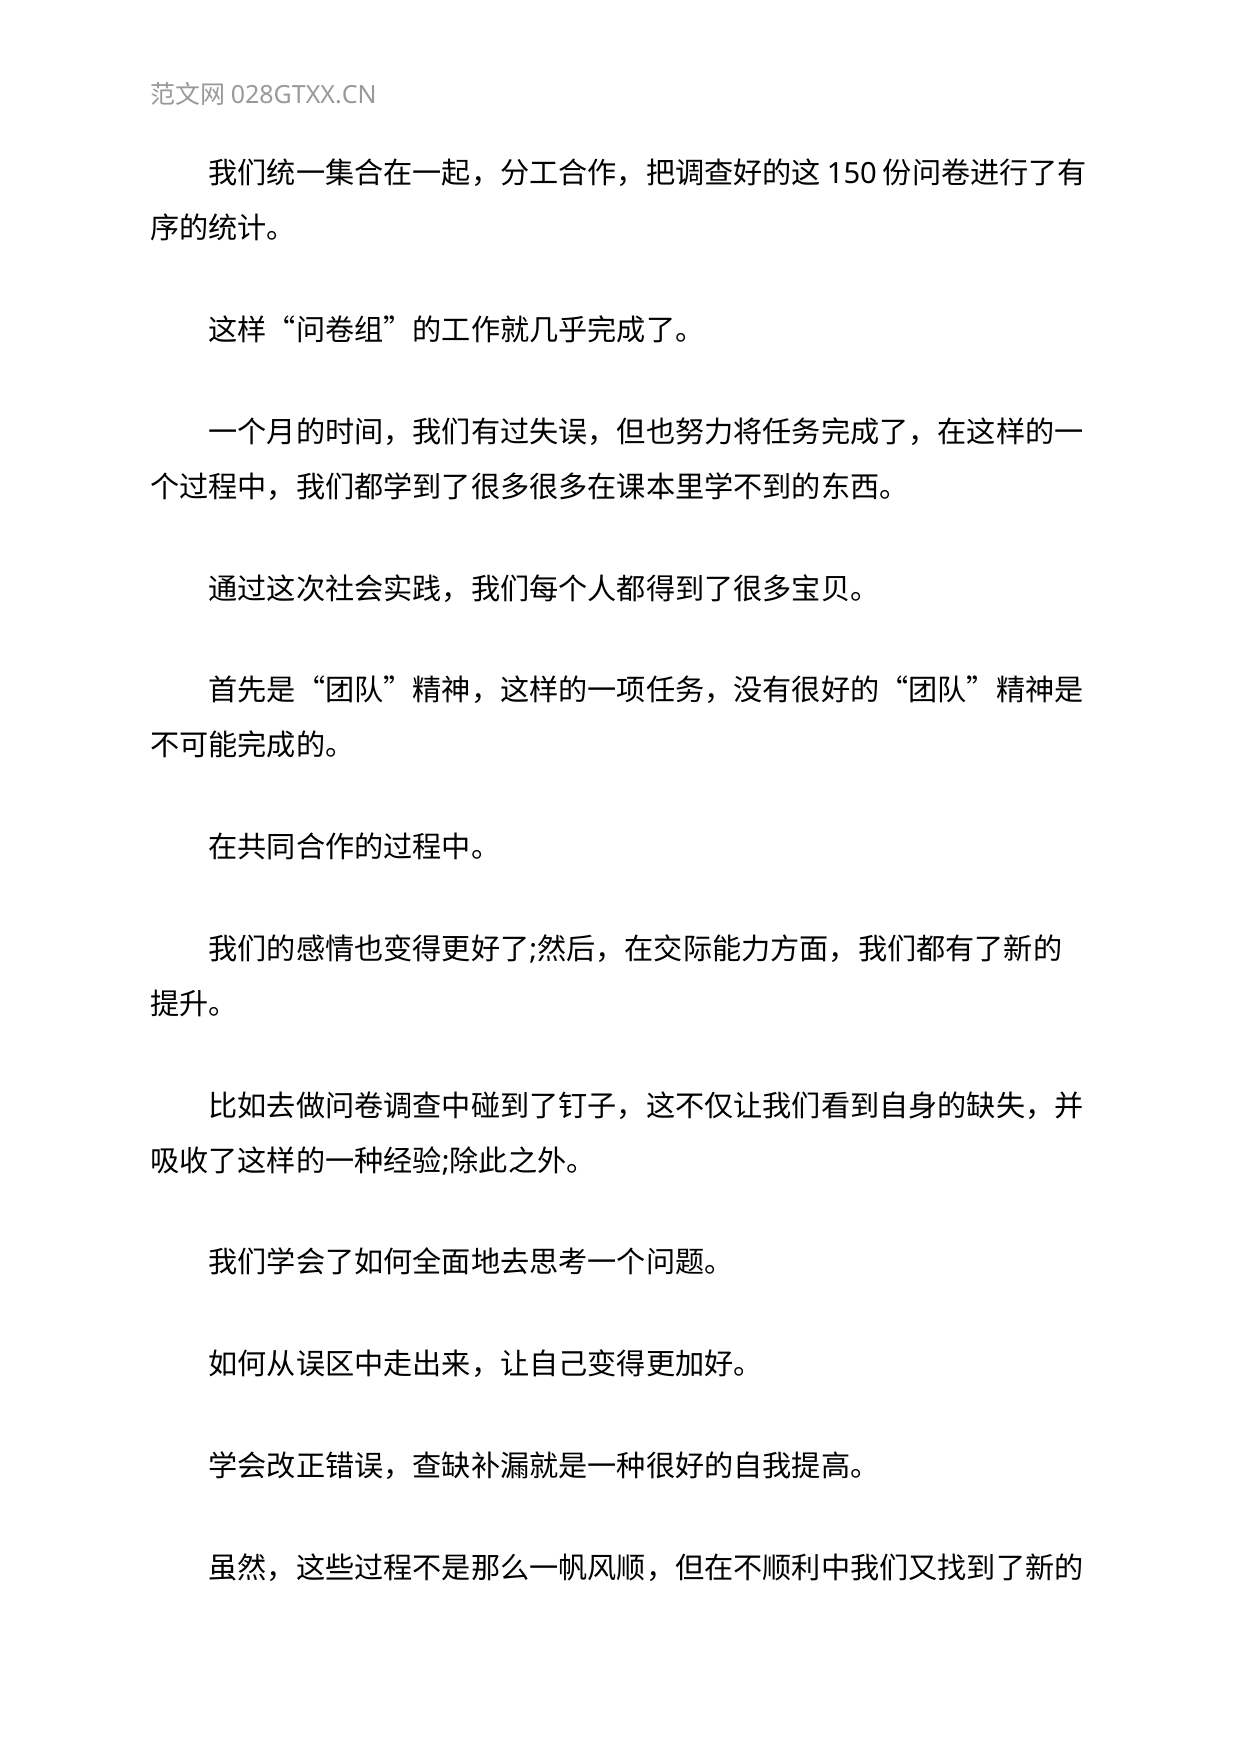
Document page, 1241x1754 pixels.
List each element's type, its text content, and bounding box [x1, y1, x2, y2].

text 我们的感情也变得更好了;然后，在交际能力方面，我们都有了新的提升。 [150, 925, 1090, 1023]
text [150, 1544, 1090, 1587]
text 我们学会了如何全面地去思考一个问题。 [150, 1239, 1090, 1281]
text 通过这次社会实践，我们每个人都得到了很多宝贝。 [150, 565, 1090, 607]
text 学会改正错误，查缺补漏就是一种很好的自我提高。 [150, 1443, 1090, 1485]
text 这样“问卷组”的工作就几乎完成了。 [150, 307, 1090, 349]
text 在共同合作的过程中。 [150, 824, 1090, 866]
text 首先是“团队”精神，这样的一项任务，没有很好的“团队”精神是不可能完成的。 [150, 667, 1090, 764]
text 一个月的时间，我们有过失误，但也努力将任务完成了，在这样的一个过程中，我们都学到了很多很多在课本里学不到的东西。 [150, 408, 1090, 506]
text 比如去做问卷调查中碰到了钉子，这不仅让我们看到自身的缺失，并吸收了这样的一种经验;除此之外。 [150, 1082, 1090, 1179]
text 如何从误区中走出来，让自己变得更加好。 [150, 1341, 1090, 1383]
text 我们统一集合在一起，分工合作，把调查好的这150份问卷进行了有序的统计。 [150, 150, 1090, 247]
